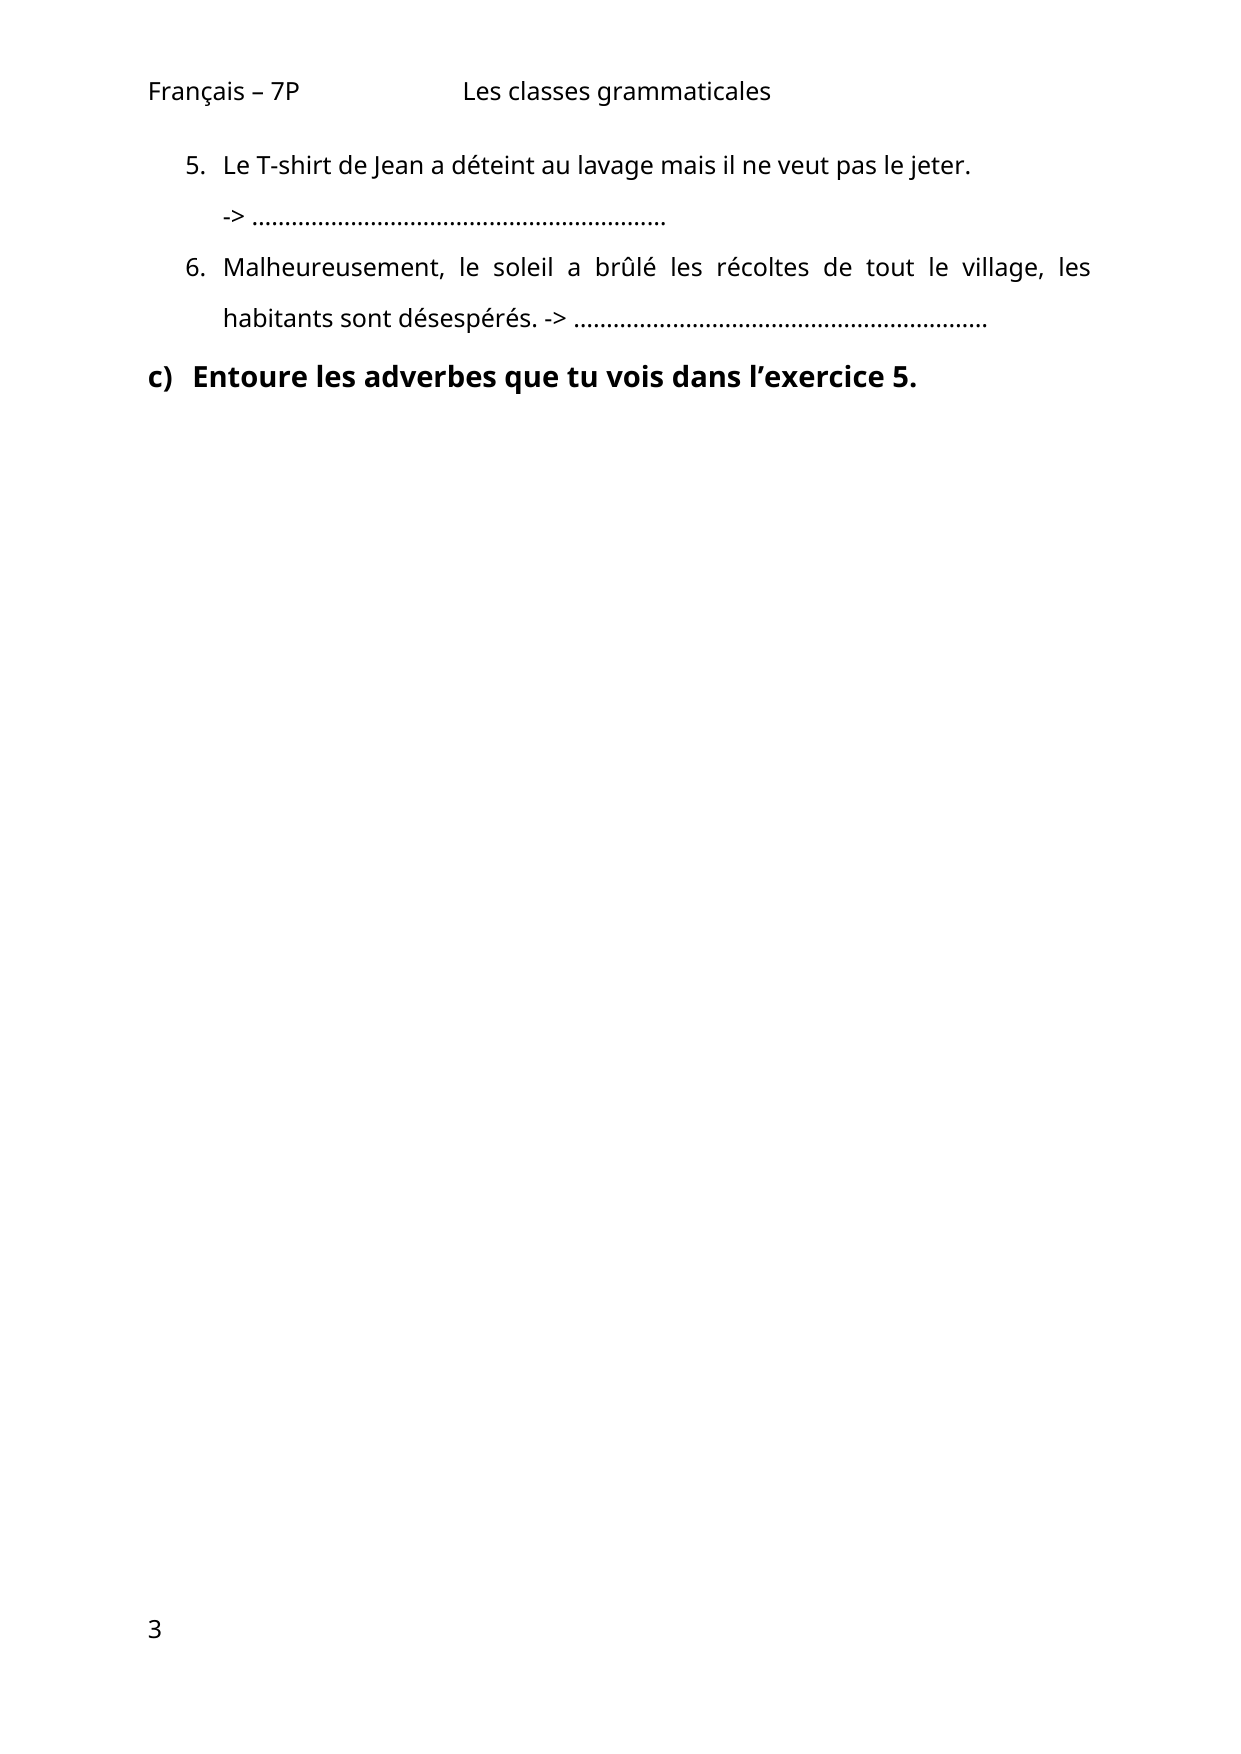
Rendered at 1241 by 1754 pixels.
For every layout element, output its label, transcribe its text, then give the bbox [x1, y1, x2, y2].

list Malheureusement, le soleil a brûlé les récoltes de tout le village, les habitants sont désespérés. -> ……………………………………………………… [185, 250, 1093, 335]
subtitle Entoure les adverbes que tu vois dans l’exercice 5. [148, 356, 1093, 396]
list Le T-shirt de Jean a déteint au lavage mais il ne veut pas le jeter. [185, 148, 1093, 182]
list -> ……………………………………………………… [223, 199, 1093, 233]
